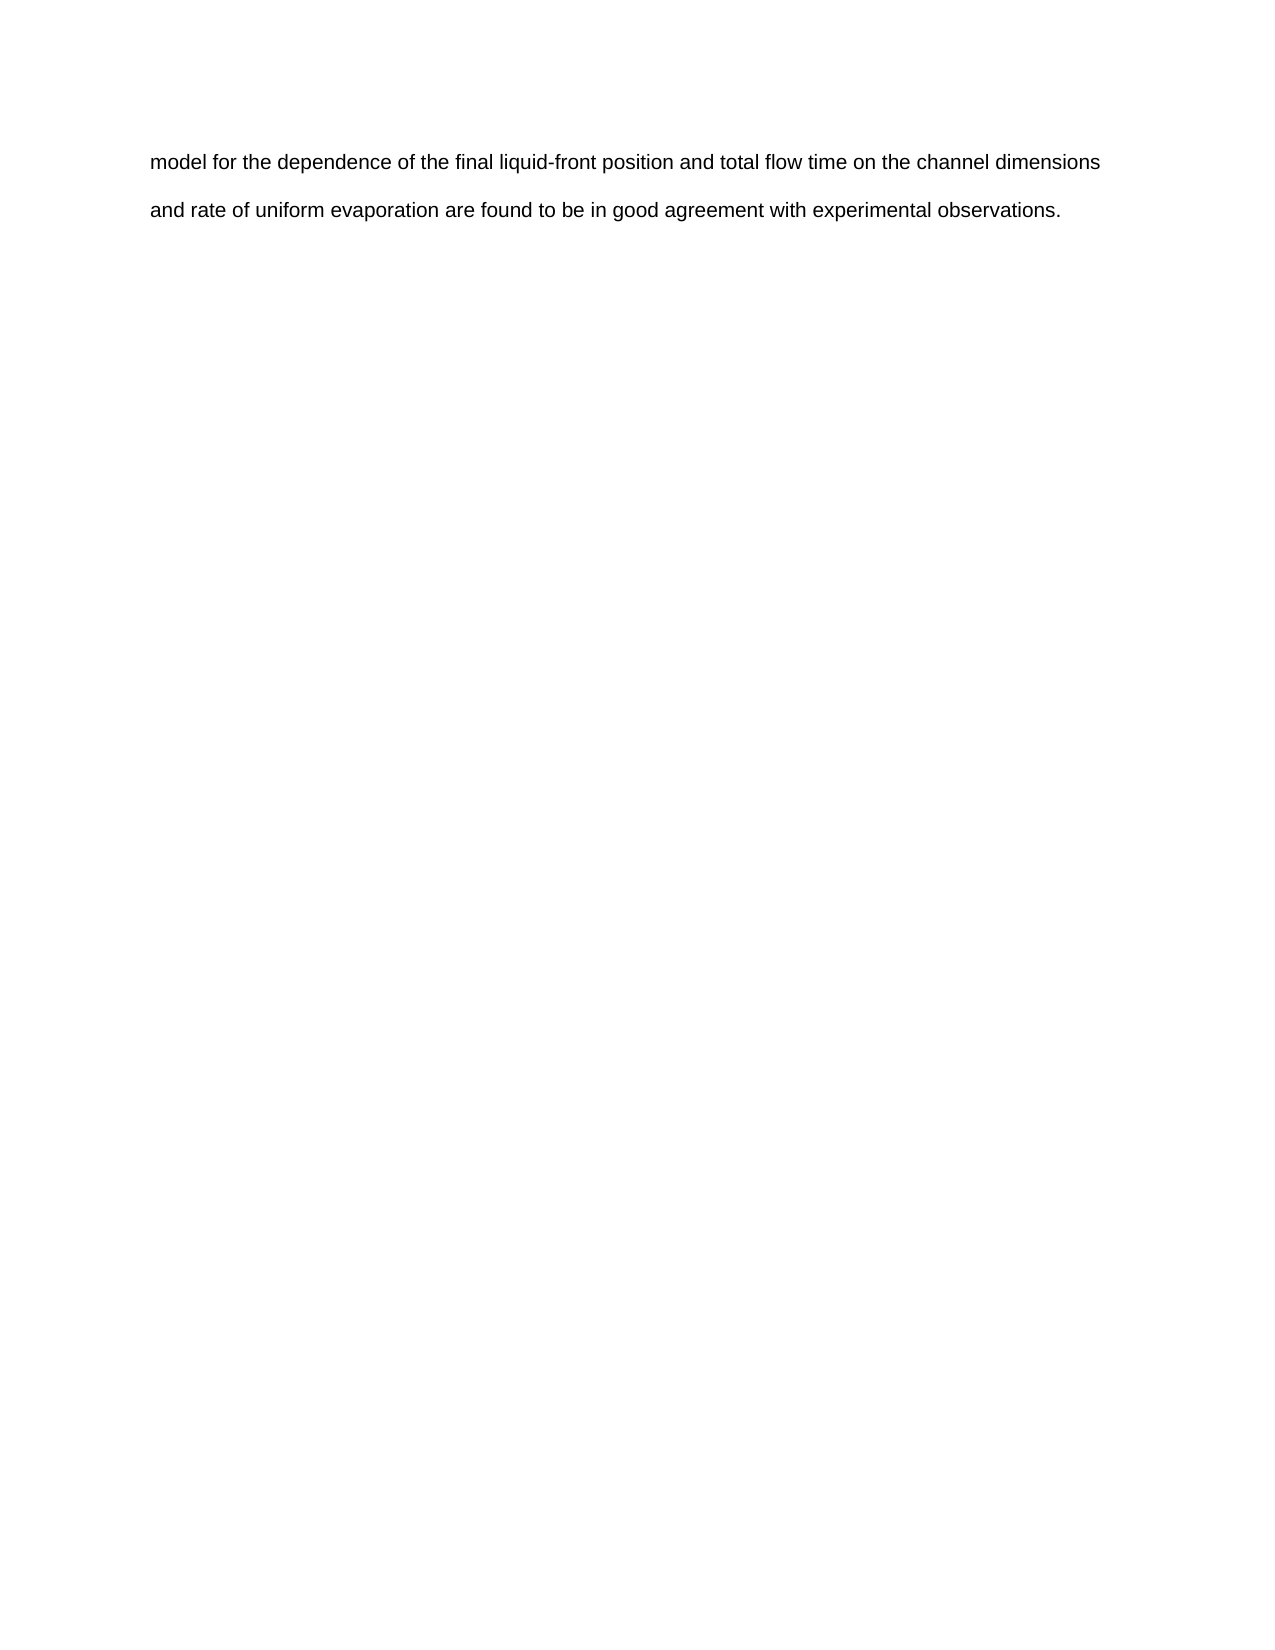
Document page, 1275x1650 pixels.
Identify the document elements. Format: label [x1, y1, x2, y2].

text [150, 150, 1125, 222]
